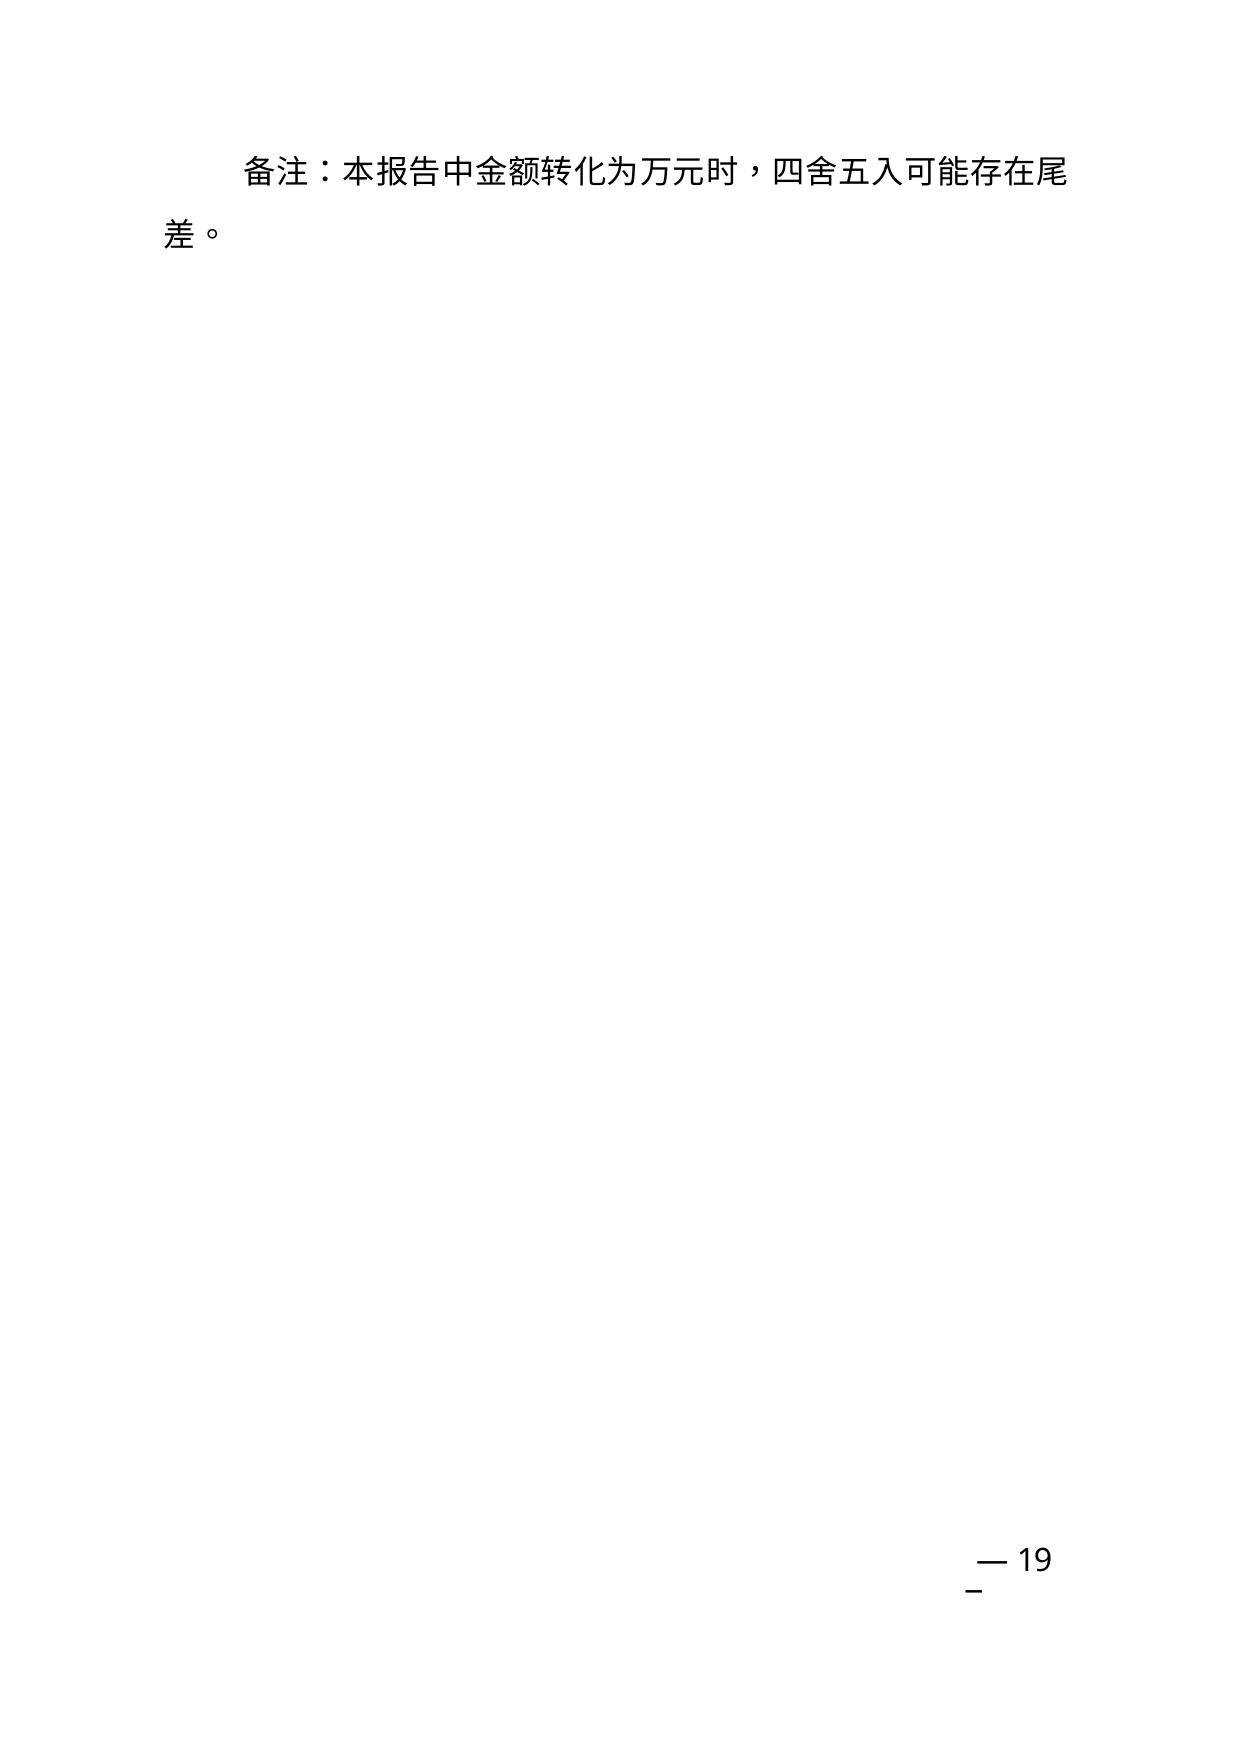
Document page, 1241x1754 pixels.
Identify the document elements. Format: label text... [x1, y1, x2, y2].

text 备注：本报告中金额转化为万元时，四舍五入可能存在尾差。 [163, 149, 1082, 256]
